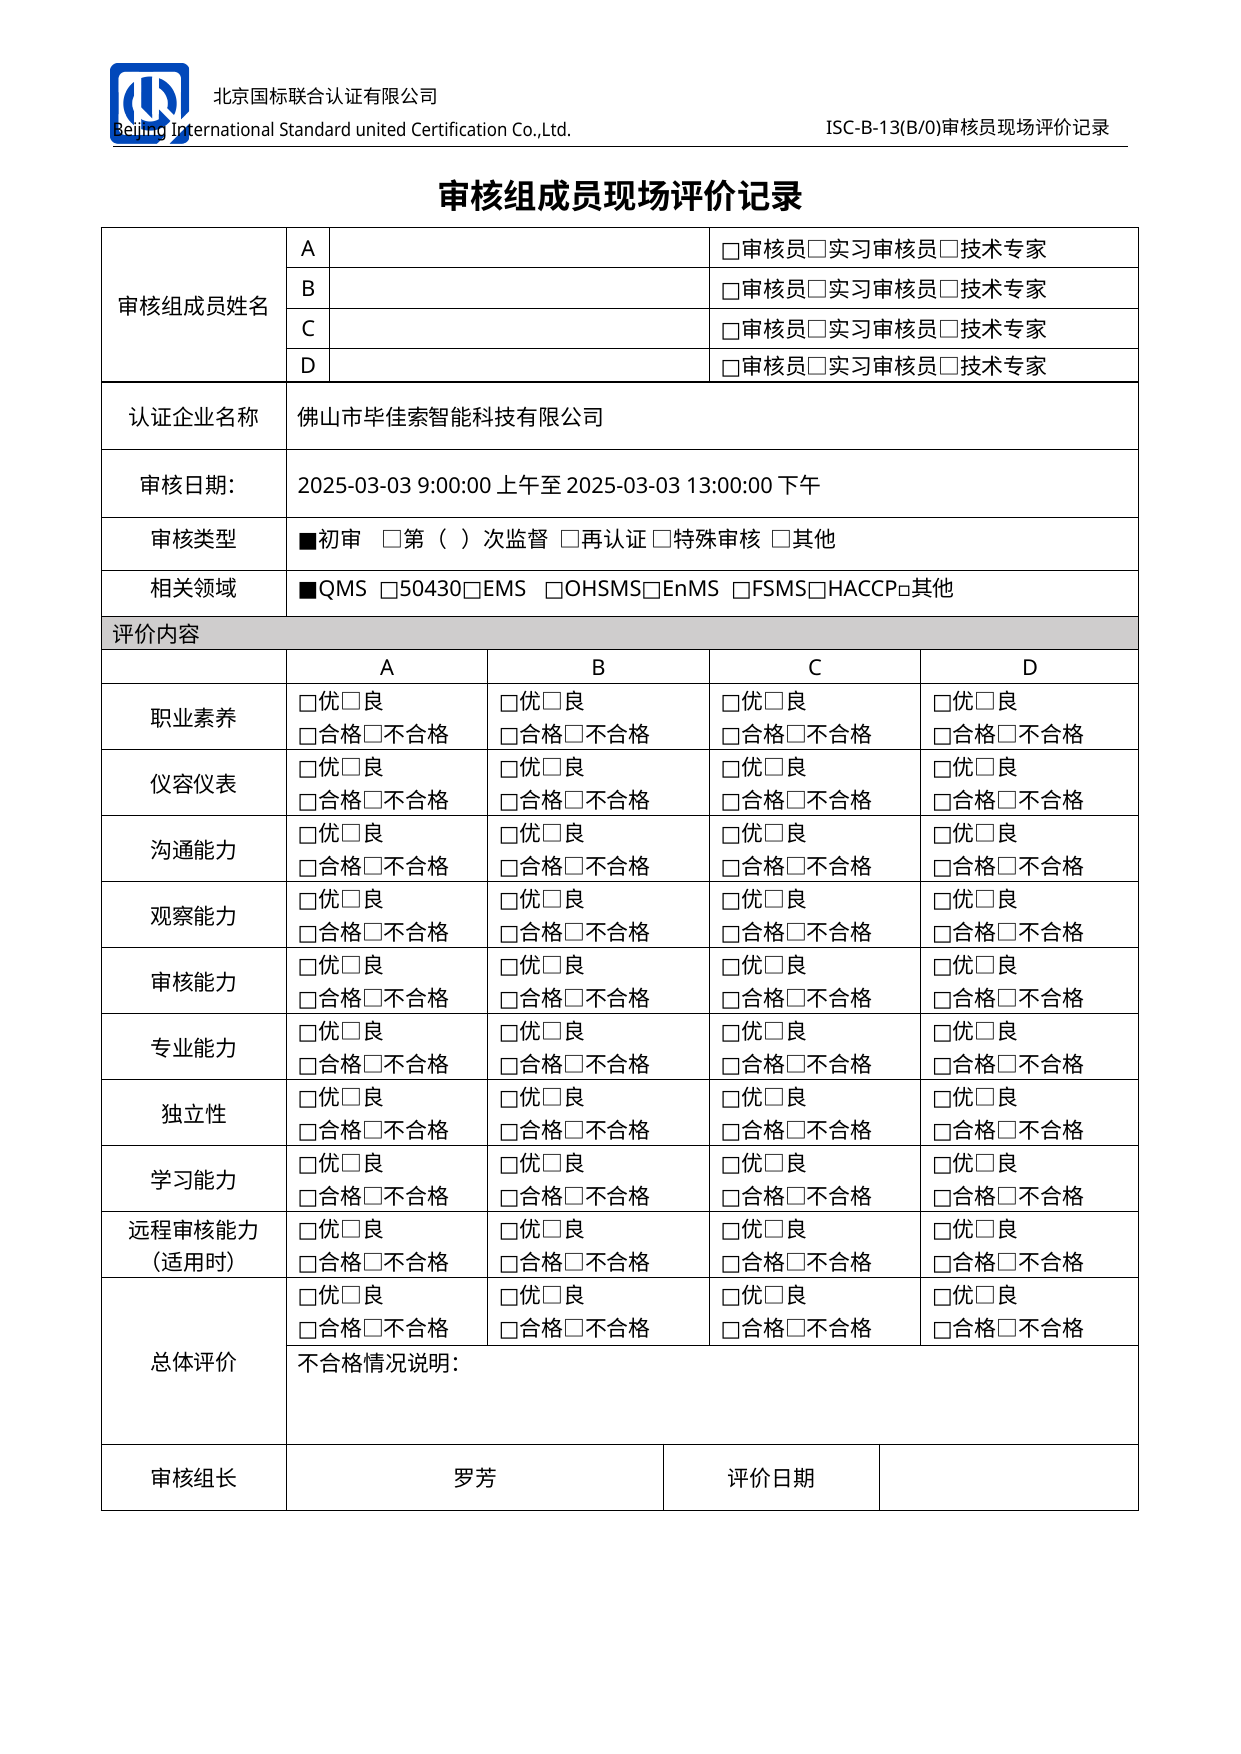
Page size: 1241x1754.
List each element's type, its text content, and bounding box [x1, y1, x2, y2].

picture [110, 63, 190, 144]
table_cell □优□良 □合格□不合格 [287, 684, 487, 749]
table_cell □优□良 □合格□不合格 [710, 750, 920, 815]
table_cell □优□良 □合格□不合格 [488, 1146, 709, 1211]
table_cell [102, 650, 286, 683]
table_cell □审核员□实习审核员□技术专家 [710, 309, 1138, 348]
table_cell □优□良 □合格□不合格 [488, 1212, 709, 1277]
table_cell 佛山市毕佳索智能科技有限公司 [287, 383, 1138, 449]
table_cell □优□良 □合格□不合格 [287, 1080, 487, 1145]
table_cell 认证企业名称 [102, 383, 286, 449]
table_cell [330, 349, 709, 381]
table_cell □优□良 □合格□不合格 [287, 750, 487, 815]
table_cell 审核组长 [102, 1445, 286, 1509]
table_cell □优□良 □合格□不合格 [488, 1278, 709, 1345]
table_cell □优□良 □合格□不合格 [921, 1080, 1138, 1145]
table_cell 不合格情况说明： [287, 1346, 1138, 1443]
table_cell □优□良 □合格□不合格 [921, 882, 1138, 947]
table_header 审核组成员姓名 [102, 228, 286, 381]
table_cell □优□良 □合格□不合格 [488, 684, 709, 749]
table_cell C [710, 650, 920, 683]
table_cell □优□良 □合格□不合格 [287, 1212, 487, 1277]
table_cell 评价内容 [102, 617, 1138, 649]
table_cell 审核类型 [102, 518, 286, 570]
table_cell D [287, 349, 329, 381]
table_cell 职业素养 [102, 684, 286, 749]
table_cell □优□良 □合格□不合格 [921, 1146, 1138, 1211]
table_cell C [287, 309, 329, 348]
table_cell □优□良 □合格□不合格 [488, 882, 709, 947]
table_cell □优□良 □合格□不合格 [921, 684, 1138, 749]
table_cell □优□良 □合格□不合格 [921, 948, 1138, 1013]
table_cell □优□良 □合格□不合格 [488, 750, 709, 815]
table_cell □优□良 □合格□不合格 [287, 882, 487, 947]
table_cell [880, 1445, 1138, 1509]
table_cell 总体评价 [102, 1278, 286, 1443]
table_cell 罗芳 [287, 1445, 663, 1509]
table_cell □优□良 □合格□不合格 [287, 1014, 487, 1079]
table_header [330, 228, 709, 267]
table_cell □优□良 □合格□不合格 [921, 816, 1138, 881]
table_cell ■QMS □50430□EMS □OHSMS□EnMS □FSMS□HACCP□其他 [287, 571, 1138, 616]
table_cell □优□良 □合格□不合格 [710, 816, 920, 881]
table_cell ■初审 □第（ ）次监督 □再认证 □特殊审核 □其他 [287, 518, 1138, 570]
table_cell 沟通能力 [102, 816, 286, 881]
table_cell 观察能力 [102, 882, 286, 947]
table_cell □优□良 □合格□不合格 [287, 816, 487, 881]
table_cell □优□良 □合格□不合格 [488, 948, 709, 1013]
table_cell □优□良 □合格□不合格 [488, 1080, 709, 1145]
table_cell □优□良 □合格□不合格 [921, 750, 1138, 815]
table_cell D [921, 650, 1138, 683]
text 审核组成员现场评价记录 [112, 162, 1128, 227]
table_cell □审核员□实习审核员□技术专家 [710, 268, 1138, 308]
table_cell B [488, 650, 709, 683]
table_cell □审核员□实习审核员□技术专家 [710, 349, 1138, 381]
table_cell 2025-03-03 9:00:00上午至2025-03-03 13:00:00下午 [287, 450, 1138, 517]
table_cell □优□良 □合格□不合格 [287, 948, 487, 1013]
table_cell □优□良 □合格□不合格 [921, 1014, 1138, 1079]
table_cell 独立性 [102, 1080, 286, 1145]
table_cell [330, 268, 709, 308]
table_cell □优□良 □合格□不合格 [921, 1212, 1138, 1277]
table_cell □优□良 □合格□不合格 [488, 1014, 709, 1079]
table_cell 评价日期 [664, 1445, 879, 1509]
table_cell □优□良 □合格□不合格 [287, 1146, 487, 1211]
table_cell A [287, 650, 487, 683]
table_cell □优□良 □合格□不合格 [710, 1014, 920, 1079]
table_cell 学习能力 [102, 1146, 286, 1211]
table_header A [287, 228, 329, 267]
table_cell [330, 309, 709, 348]
table_cell □优□良 □合格□不合格 [921, 1278, 1138, 1345]
table_cell □优□良 □合格□不合格 [710, 1212, 920, 1277]
table_cell □优□良 □合格□不合格 [710, 1146, 920, 1211]
table_cell 远程审核能力 （适用时） [102, 1212, 286, 1277]
table_cell 相关领域 [102, 571, 286, 616]
table_cell □优□良 □合格□不合格 [710, 948, 920, 1013]
table_cell 专业能力 [102, 1014, 286, 1079]
table_cell □优□良 □合格□不合格 [287, 1278, 487, 1345]
table_cell □优□良 □合格□不合格 [710, 1080, 920, 1145]
table_cell □优□良 □合格□不合格 [710, 1278, 920, 1345]
table_cell □优□良 □合格□不合格 [710, 684, 920, 749]
table_cell B [287, 268, 329, 308]
table_cell 仪容仪表 [102, 750, 286, 815]
table_cell □优□良 □合格□不合格 [488, 816, 709, 881]
table_cell 审核能力 [102, 948, 286, 1013]
table_cell □优□良 □合格□不合格 [710, 882, 920, 947]
table_cell 审核日期： [102, 450, 286, 517]
table_header □审核员□实习审核员□技术专家 [710, 228, 1138, 267]
